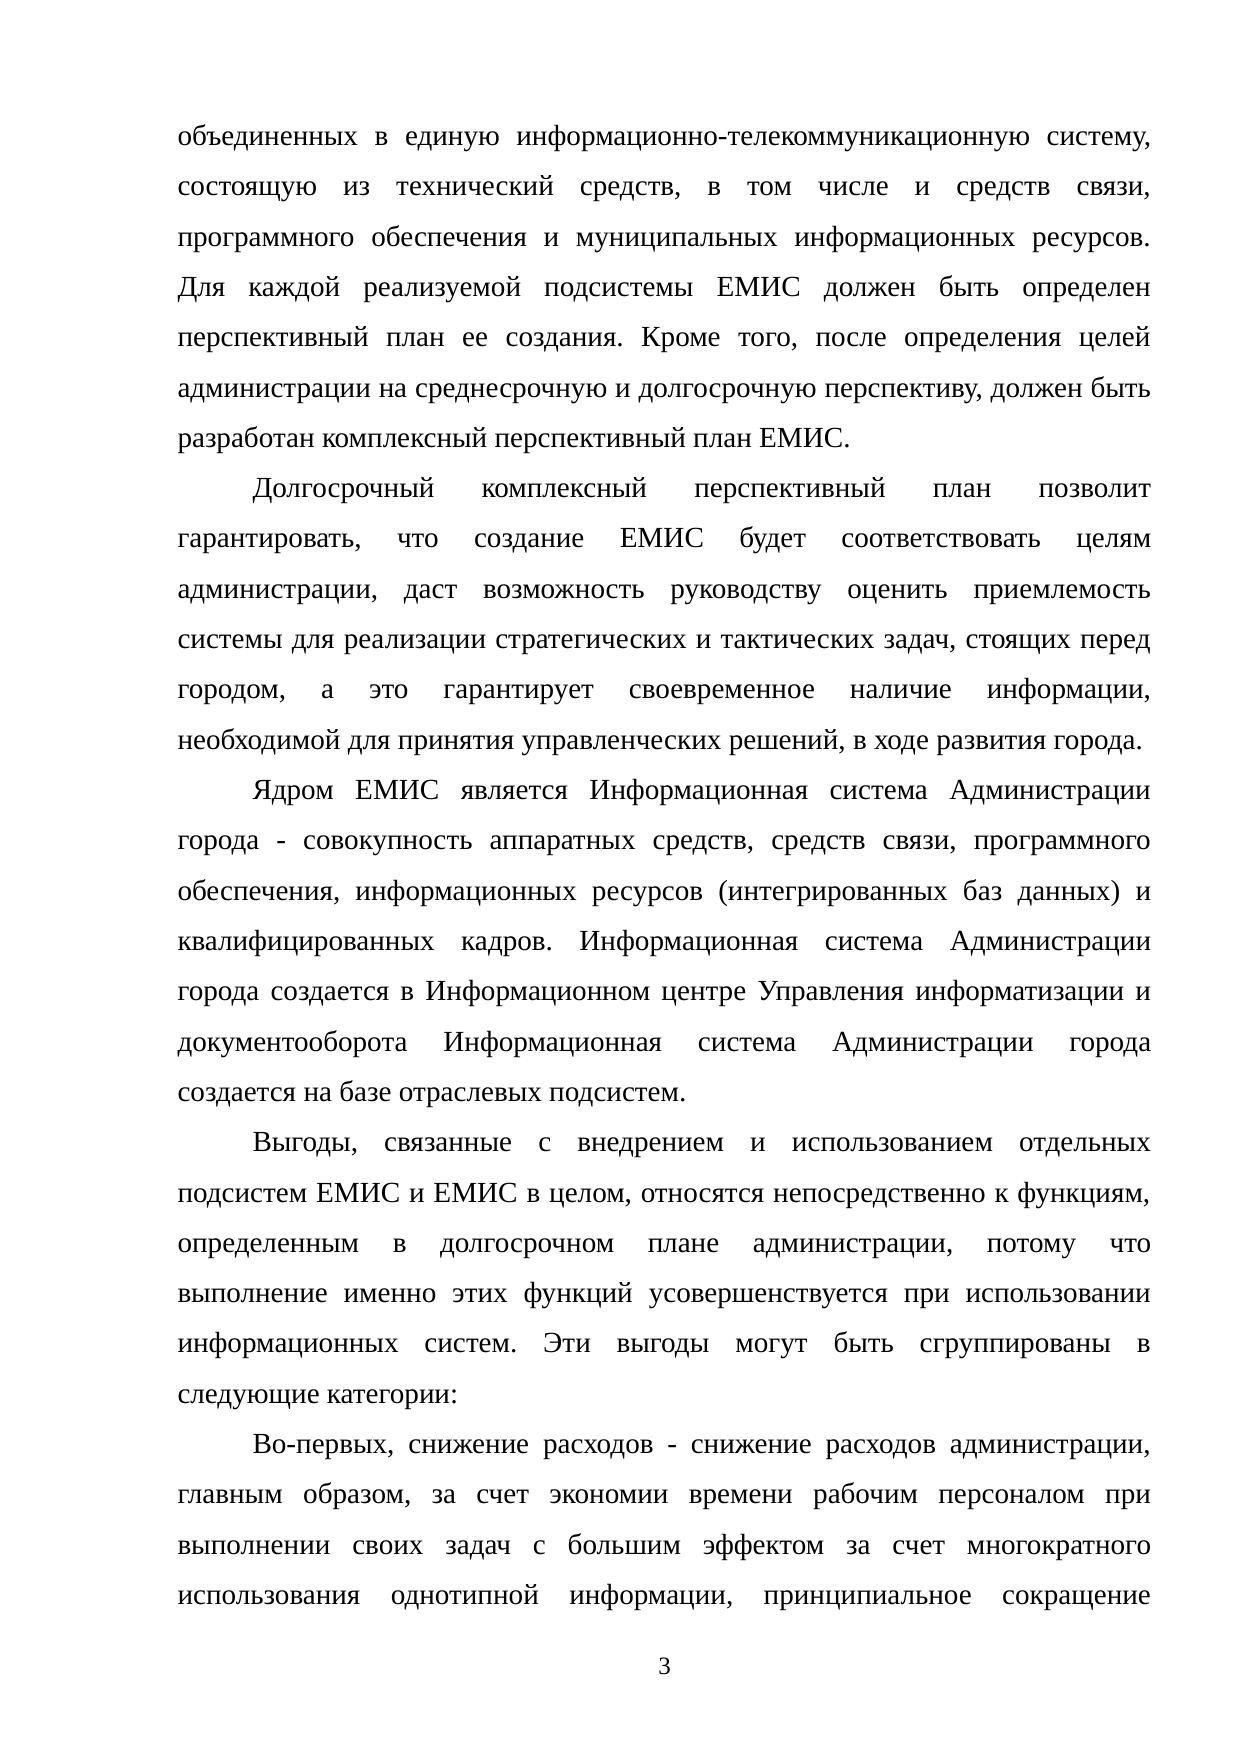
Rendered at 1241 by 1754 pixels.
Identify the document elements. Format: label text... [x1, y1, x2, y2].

text Выгоды, связанные с внедрением и использованием отдельных подсистем ЕМИС и ЕМИС в целом, относятся непосредственно к функциям, определенным в долгосрочном плане администрации, потому что выполнение именно этих функций усовершенствуется при использовании информационных систем. Эти выгоды могут быть сгруппированы в следующие категории: [177, 1124, 1152, 1409]
text Ядром ЕМИС является Информационная система Администрации города - совокупность аппаратных средств, средств связи, программного обеспечения, информационных ресурсов (интегрированных баз данных) и квалифицированных кадров. Информационная система Администрации города создается в Информационном центре Управления информатизации и документооборота Информационная система Администрации города создается на базе отраслевых подсистем. [177, 772, 1152, 1108]
text Долгосрочный комплексный перспективный план позволит гарантировать, что создание ЕМИС будет соответствовать целям администрации, даст возможность руководству оценить приемлемость системы для реализации стратегических и тактических задач, стоящих перед городом, а это гарантирует своевременное наличие информации, необходимой для принятия управленческих решений, в ходе развития города. [177, 470, 1152, 755]
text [177, 118, 1152, 453]
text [177, 1426, 1152, 1611]
